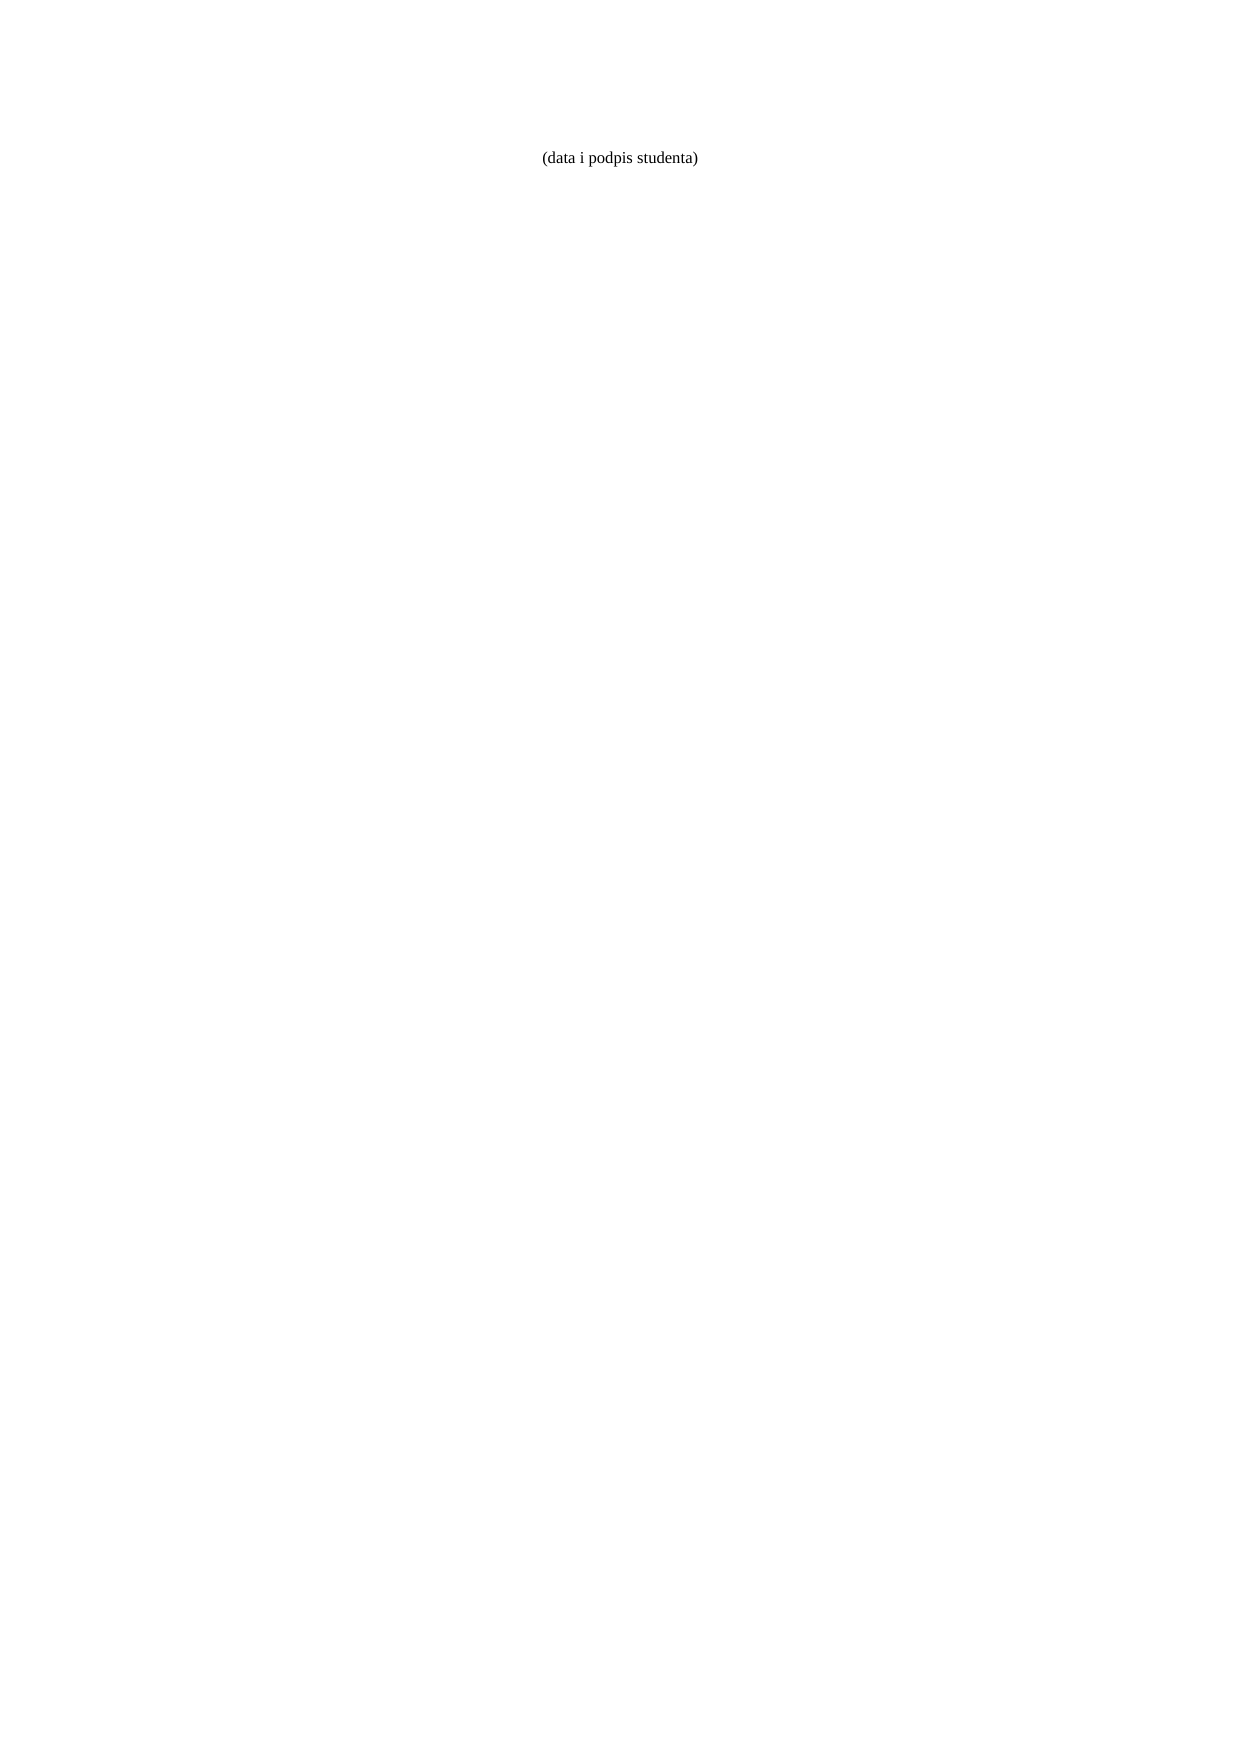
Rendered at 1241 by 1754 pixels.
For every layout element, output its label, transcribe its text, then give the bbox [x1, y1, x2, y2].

text (data i podpis studenta) [148, 148, 1093, 167]
